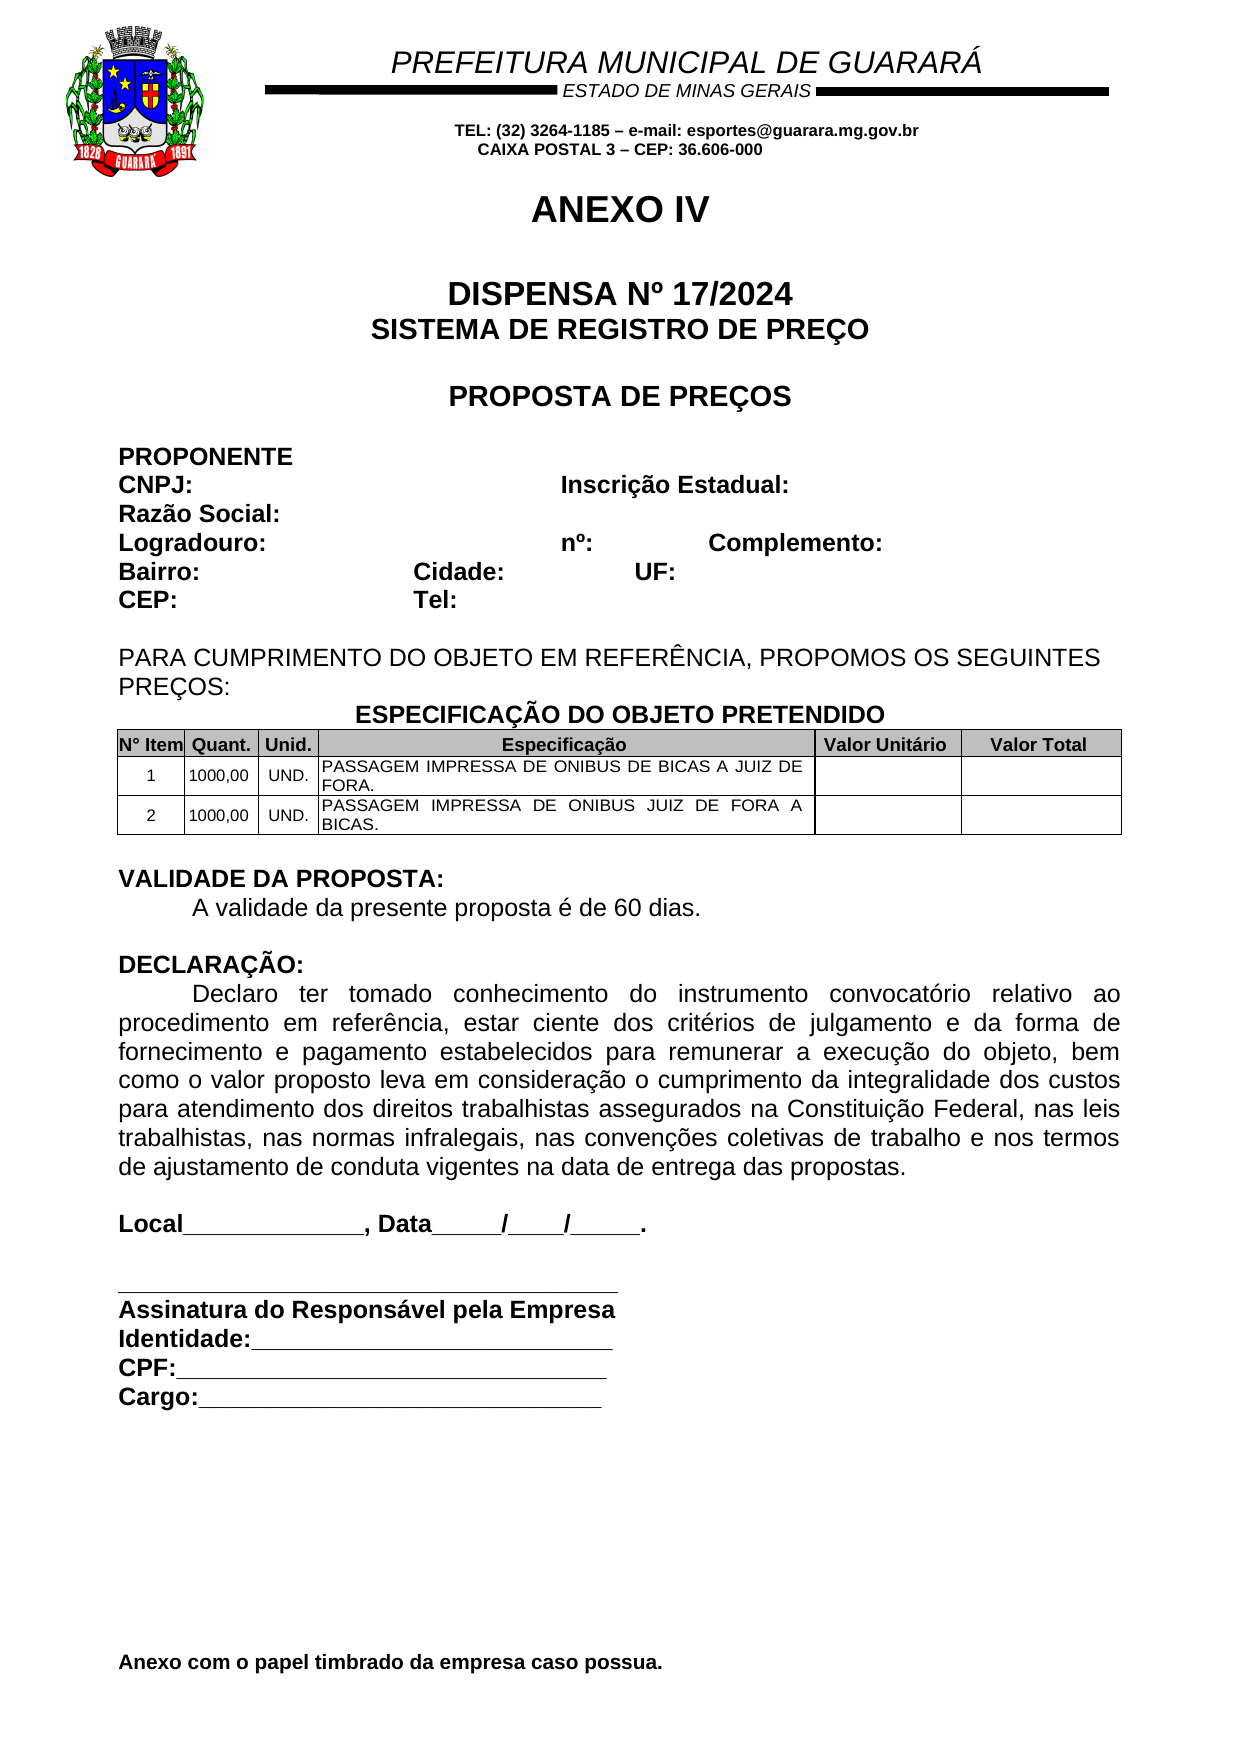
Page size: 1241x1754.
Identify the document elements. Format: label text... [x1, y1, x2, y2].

table_cell [962, 757, 1121, 795]
text Identidade:__________________________ [118, 1324, 1122, 1353]
table_cell 2 [118, 796, 184, 834]
table_cell PASSAGEM IMPRESSA DE ONIBUS JUIZ DE FORA A BICAS. [319, 796, 814, 834]
table_cell [816, 796, 961, 834]
table_header Valor Unitário [816, 730, 961, 756]
text Declaro ter tomado conhecimento do instrumento convocatório relativo ao procedimento em referência, estar ciente dos critérios de julgamento e da forma de fornecimento e pagamento estabelecidos para remunerar a execução do objeto, bem como o valor proposto leva em consideração o cumprimento da integralidade dos custos para atendimento dos direitos trabalhistas assegurados na Constituição Federal, nas leis trabalhistas, nas normas infralegais, nas convenções coletivas de trabalho e nos termos de ajustamento de conduta vigentes na data de entrega das propostas. [118, 979, 1122, 1180]
text Logradouro: nº: Complemento: [118, 528, 1122, 556]
text A validade da presente proposta é de 60 dias. [118, 893, 1122, 922]
text SISTEMA DE REGISTRO DE PREÇO [118, 312, 1122, 346]
text Assinatura do Responsável pela Empresa [118, 1295, 1122, 1324]
table_header Unid. [259, 730, 318, 756]
table_cell UND. [259, 757, 318, 795]
text ESPECIFICAÇÃO DO OBJETO PRETENDIDO [118, 700, 1122, 729]
table_header Quant. [185, 730, 258, 756]
table_header N° Item [118, 730, 184, 756]
text DISPENSA Nº 17/2024 [118, 274, 1122, 312]
text PROPOSTA DE PREÇOS [118, 379, 1122, 413]
table_cell 1000,00 [185, 796, 258, 834]
text PARA CUMPRIMENTO DO OBJETO EM REFERÊNCIA, PROPOMOS OS SEGUINTES PREÇOS: [118, 643, 1122, 700]
text ANEXO IV [118, 187, 1122, 231]
table_header Valor Total [962, 730, 1121, 756]
text Bairro: Cidade: UF: [118, 556, 1122, 585]
text CPF:_______________________________ [118, 1353, 1122, 1382]
text Local_____________, Data_____/____/_____. [118, 1209, 1122, 1238]
text PROPONENTE [118, 441, 1122, 470]
table_cell 1000,00 [185, 757, 258, 795]
text VALIDADE DA PROPOSTA: [118, 864, 1122, 893]
table_cell [962, 796, 1121, 834]
text CEP: Tel: [118, 585, 1122, 614]
text Anexo com o papel timbrado da empresa caso possua. [118, 1650, 1122, 1674]
text CNPJ: Inscrição Estadual: [118, 470, 1122, 499]
table_cell 1 [118, 757, 184, 795]
text ____________________________________ [118, 1267, 1122, 1295]
table_cell PASSAGEM IMPRESSA DE ONIBUS DE BICAS A JUIZ DE FORA. [319, 757, 814, 795]
text Cargo:_____________________________ [118, 1382, 1122, 1410]
text DECLARAÇÃO: [118, 950, 1122, 979]
table_cell [816, 757, 961, 795]
text Razão Social: [118, 499, 1122, 528]
picture [66, 26, 204, 177]
table_header Especificação [319, 730, 814, 756]
table_cell UND. [259, 796, 318, 834]
